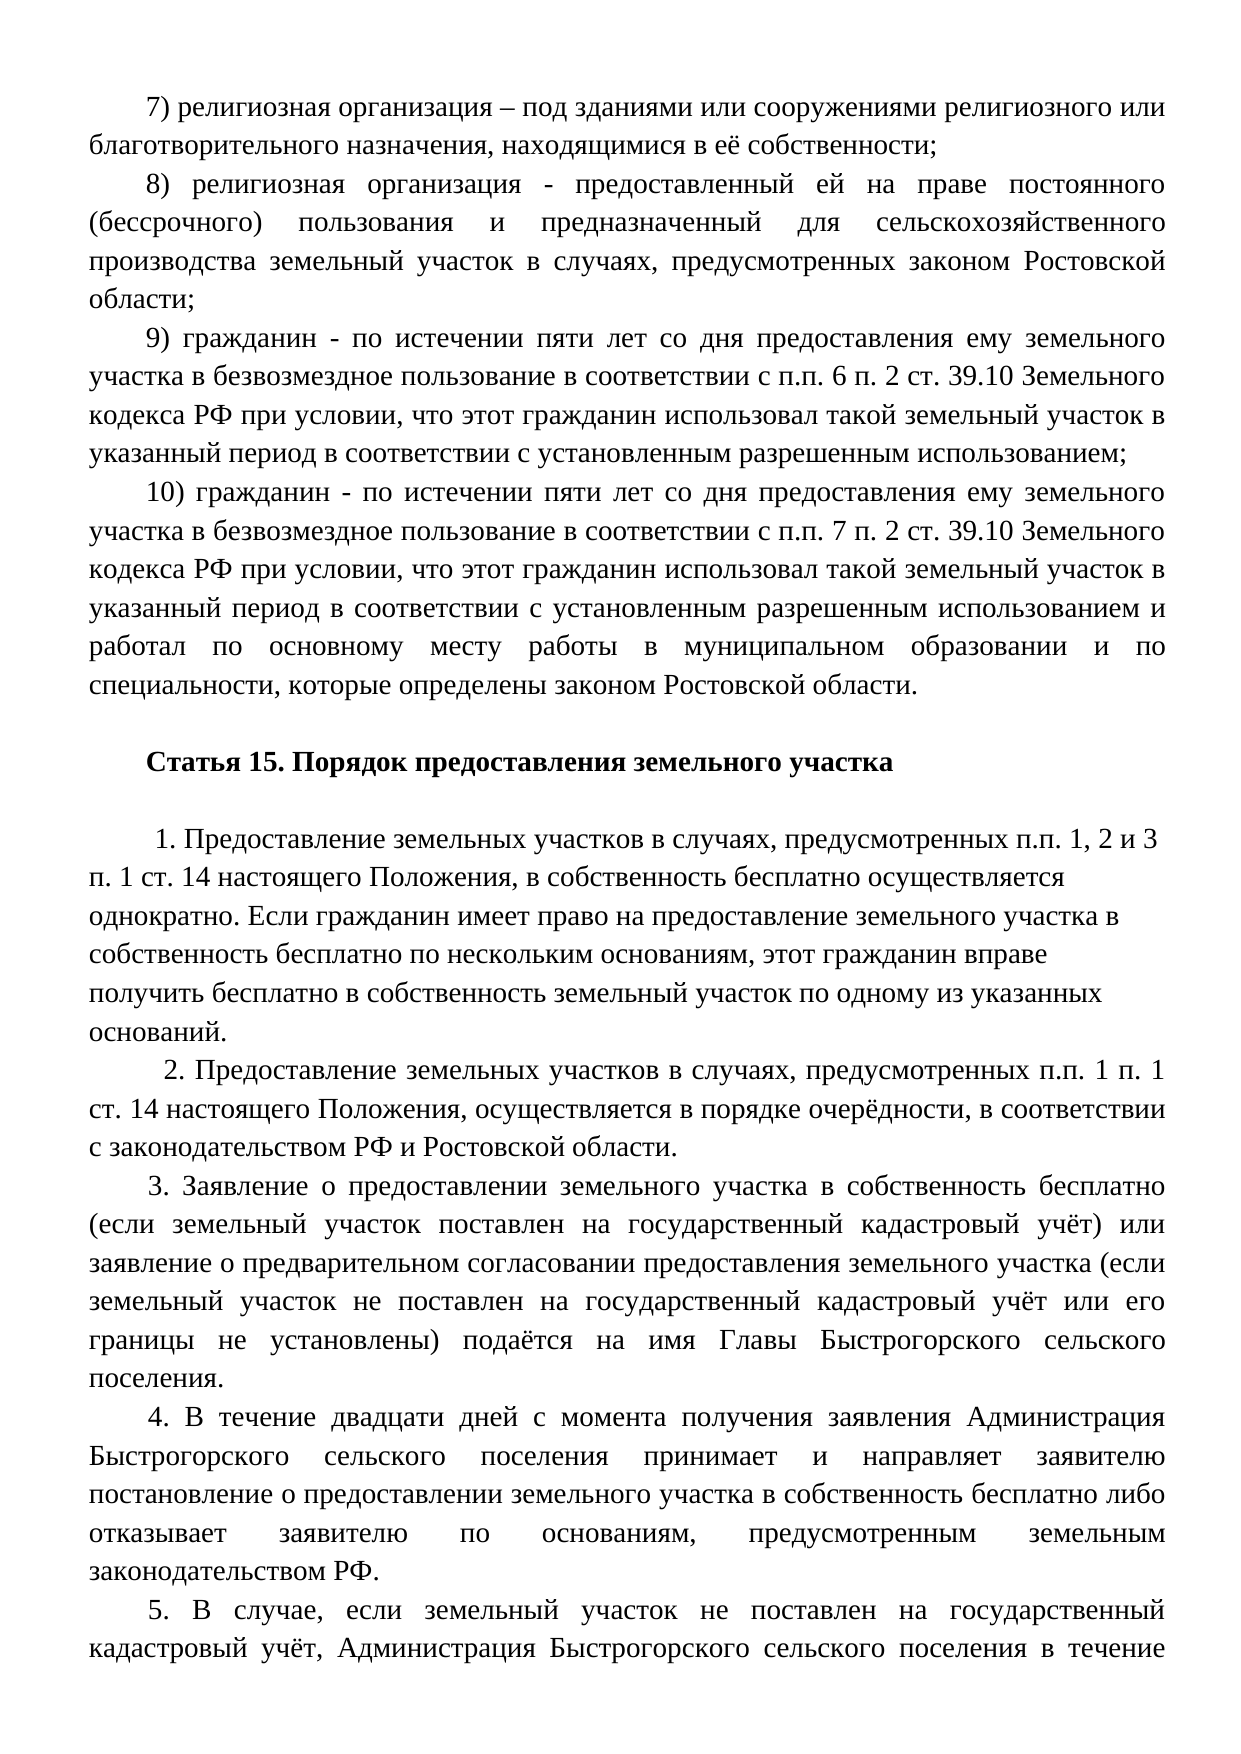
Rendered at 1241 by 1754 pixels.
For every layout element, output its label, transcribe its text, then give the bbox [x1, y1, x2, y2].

text 1. Предоставление земельных участков в случаях, предусмотренных п.п. 1, 2 и 3 п. 1 ст. 14 настоящего Положения, в собственность бесплатно осуществляется однократно. Если гражданин имеет право на предоставление земельного участка в собственность бесплатно по нескольким основаниям, этот гражданин вправе получить бесплатно в собственность земельный участок по одному из указанных оснований. [89, 821, 1167, 1047]
text 10) гражданин - по истечении пяти лет со дня предоставления ему земельного участка в безвозмездное пользование в соответствии с п.п. 7 п. 2 ст. 39.10 Земельного кодекса РФ при условии, что этот гражданин использовал такой земельный участок в указанный период в соответствии с установленным разрешенным использованием и работал по основному месту работы в муниципальном образовании и по специальности, которые определены законом Ростовской области. [89, 474, 1167, 700]
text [89, 1592, 1167, 1664]
text Статья 15. Порядок предоставления земельного участка [89, 744, 1167, 777]
text 4. В течение двадцати дней с момента получения заявления Администрация Быстрогорского сельского поселения принимает и направляет заявителю постановление о предоставлении земельного участка в собственность бесплатно либо отказывает заявителю по основаниям, предусмотренным земельным законодательством РФ. [89, 1399, 1167, 1587]
text 2. Предоставление земельных участков в случаях, предусмотренных п.п. 1 п. 1 ст. 14 настоящего Положения, осуществляется в порядке очерёдности, в соответствии с законодательством РФ и Ростовской области. [89, 1052, 1167, 1163]
text 9) гражданин - по истечении пяти лет со дня предоставления ему земельного участка в безвозмездное пользование в соответствии с п.п. 6 п. 2 ст. 39.10 Земельного кодекса РФ при условии, что этот гражданин использовал такой земельный участок в указанный период в соответствии с установленным разрешенным использованием; [89, 320, 1167, 469]
text 7) религиозная организация – под зданиями или сооружениями религиозного или благотворительного назначения, находящимися в её собственности; [89, 89, 1167, 161]
text 3. Заявление о предоставлении земельного участка в собственность бесплатно (если земельный участок поставлен на государственный кадастровый учёт) или заявление о предварительном согласовании предоставления земельного участка (если земельный участок не поставлен на государственный кадастровый учёт или его границы не установлены) подаётся на имя Главы Быстрогорского сельского поселения. [89, 1168, 1167, 1394]
text 8) религиозная организация - предоставленный ей на праве постоянного (бессрочного) пользования и предназначенный для сельскохозяйственного производства земельный участок в случаях, предусмотренных законом Ростовской области; [89, 166, 1167, 315]
